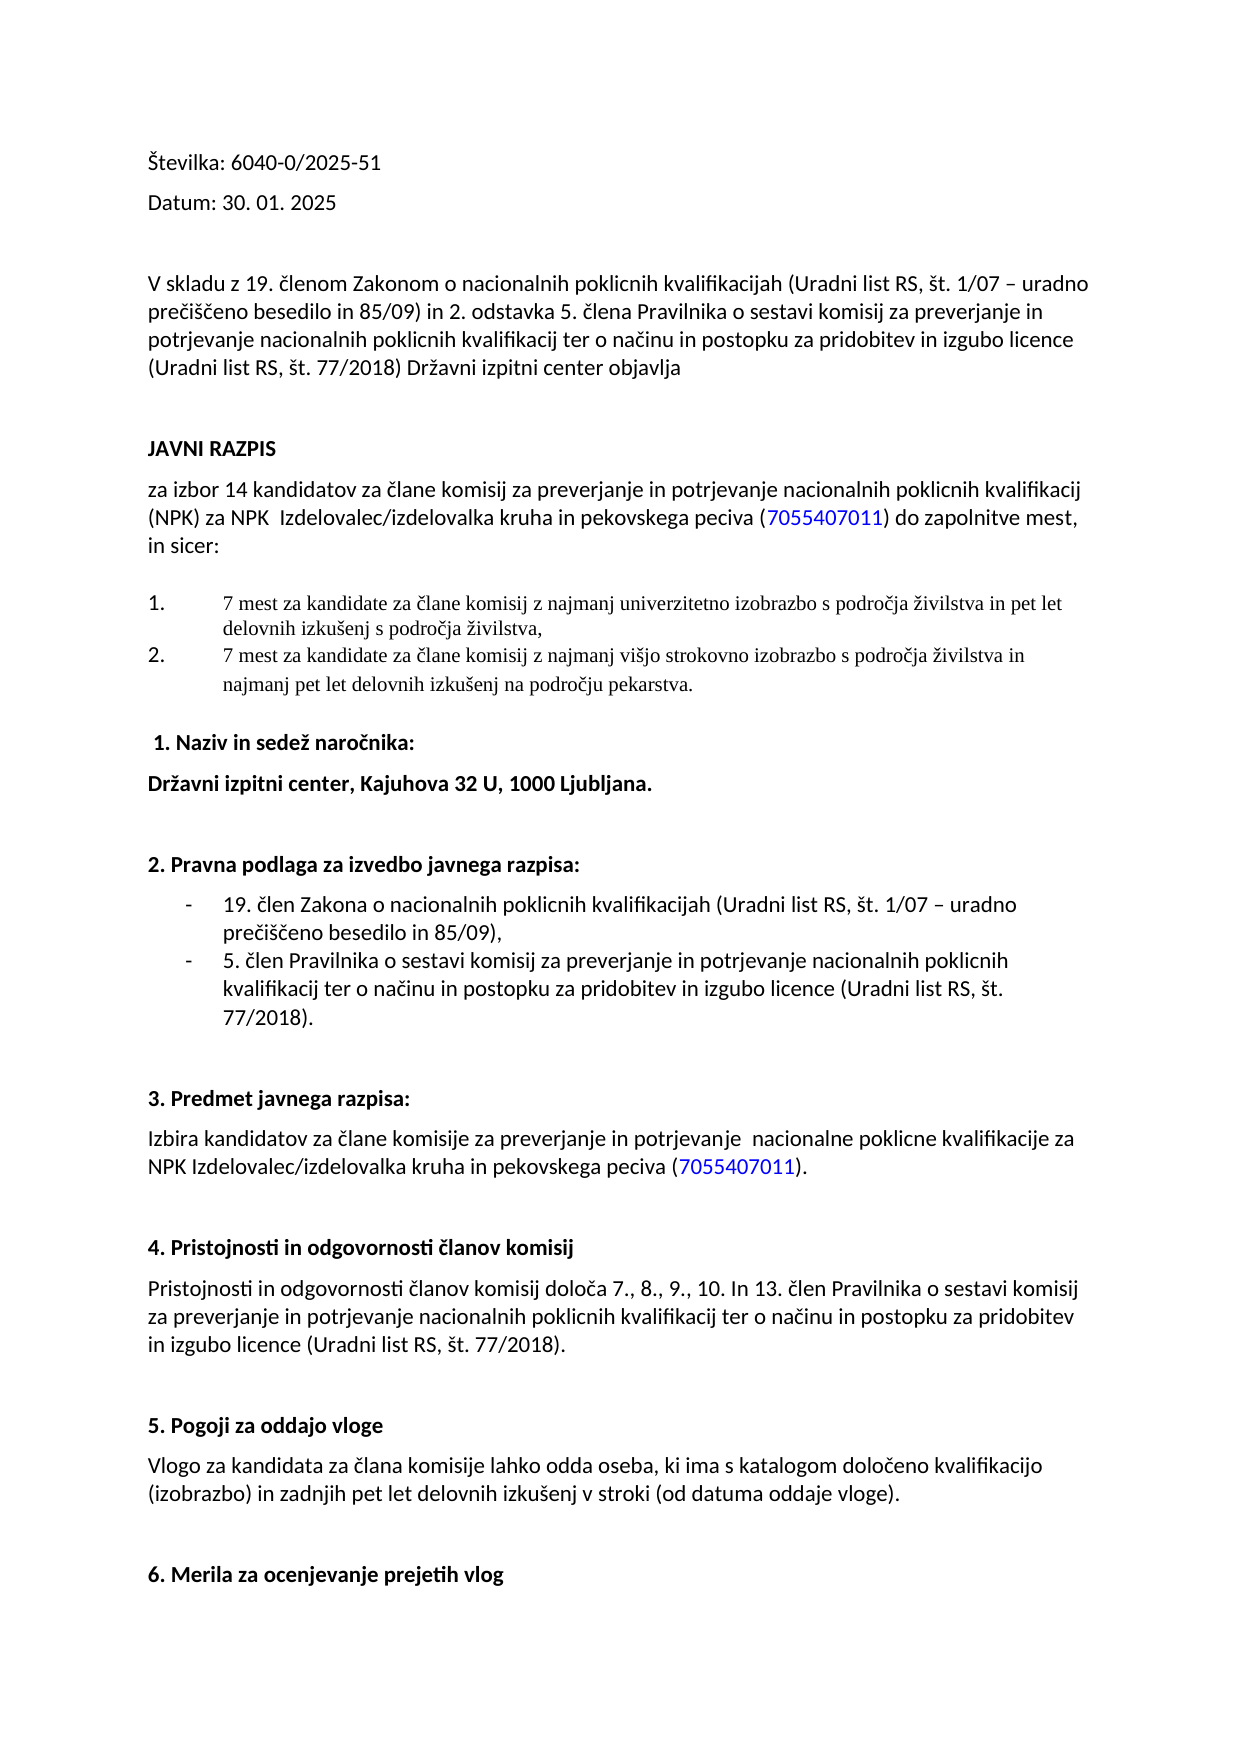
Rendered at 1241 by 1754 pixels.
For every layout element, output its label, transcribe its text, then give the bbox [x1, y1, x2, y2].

text 5. Pogoji za oddajo vloge [148, 1411, 1093, 1439]
text 6. Merila za ocenjevanje prejetih vlog [148, 1560, 1093, 1588]
text JAVNI RAZPIS [148, 434, 1093, 462]
list 7 mest za kandidate za člane komisij z najmanj univerzitetno izobrazbo s področja živilstva in pet let delovnih izkušenj s področja živilstva, [148, 588, 1093, 640]
list 5. člen Pravilnika o sestavi komisij za preverjanje in potrjevanje nacionalnih poklicnih kvalifikacij ter o načinu in postopku za pridobitev in izgubo licence (Uradni list RS, št. 77/2018). [185, 947, 1093, 1031]
text 1. Naziv in sedež naročnika: [148, 728, 1093, 756]
text Datum: 30. 01. 2025 [148, 188, 1093, 216]
text 4. Pristojnosti in odgovornosti članov komisij [148, 1233, 1093, 1261]
list 7 mest za kandidate za člane komisij z najmanj višjo strokovno izobrazbo s področja živilstva in najmanj pet let delovnih izkušenj na področju pekarstva. [148, 640, 1093, 696]
text 2. Pravna podlaga za izvedbo javnega razpisa: [148, 850, 1093, 878]
text Številka: 6040-0/2025-51 [148, 148, 1093, 176]
text 3. Predmet javnega razpisa: [148, 1084, 1093, 1112]
text Pristojnosti in odgovornosti članov komisij določa 7., 8., 9., 10. In 13. člen Pravilnika o sestavi komisij za preverjanje in potrjevanje nacionalnih poklicnih kvalifikacij ter o načinu in postopku za pridobitev in izgubo licence (Uradni list RS, št. 77/2018). [148, 1274, 1093, 1358]
list 19. člen Zakona o nacionalnih poklicnih kvalifikacijah (Uradni list RS, št. 1/07 – uradno prečiščeno besedilo in 85/09), [185, 891, 1093, 947]
text Vlogo za kandidata za člana komisije lahko odda oseba, ki ima s katalogom določeno kvalifikacijo (izobrazbo) in zadnjih pet let delovnih izkušenj v stroki (od datuma oddaje vloge). [148, 1451, 1093, 1507]
text Državni izpitni center, Kajuhova 32 U, 1000 Ljubljana. [148, 769, 1093, 797]
text V skladu z 19. členom Zakonom o nacionalnih poklicnih kvalifikacijah (Uradni list RS, št. 1/07 – uradno prečiščeno besedilo in 85/09) in 2. odstavka 5. člena Pravilnika o sestavi komisij za preverjanje in potrjevanje nacionalnih poklicnih kvalifikacij ter o načinu in postopku za pridobitev in izgubo licence (Uradni list RS, št. 77/2018) Državni izpitni center objavlja [148, 269, 1093, 381]
text Izbira kandidatov za člane komisije za preverjanje in potrjevanje nacionalne poklicne kvalifikacije za NPK Izdelovalec/izdelovalka kruha in pekovskega peciva (7055407011). [148, 1124, 1093, 1180]
text za izbor 14 kandidatov za člane komisij za preverjanje in potrjevanje nacionalnih poklicnih kvalifikacij (NPK) za NPK Izdelovalec/izdelovalka kruha in pekovskega peciva (7055407011) do zapolnitve mest, in sicer: [148, 475, 1093, 559]
